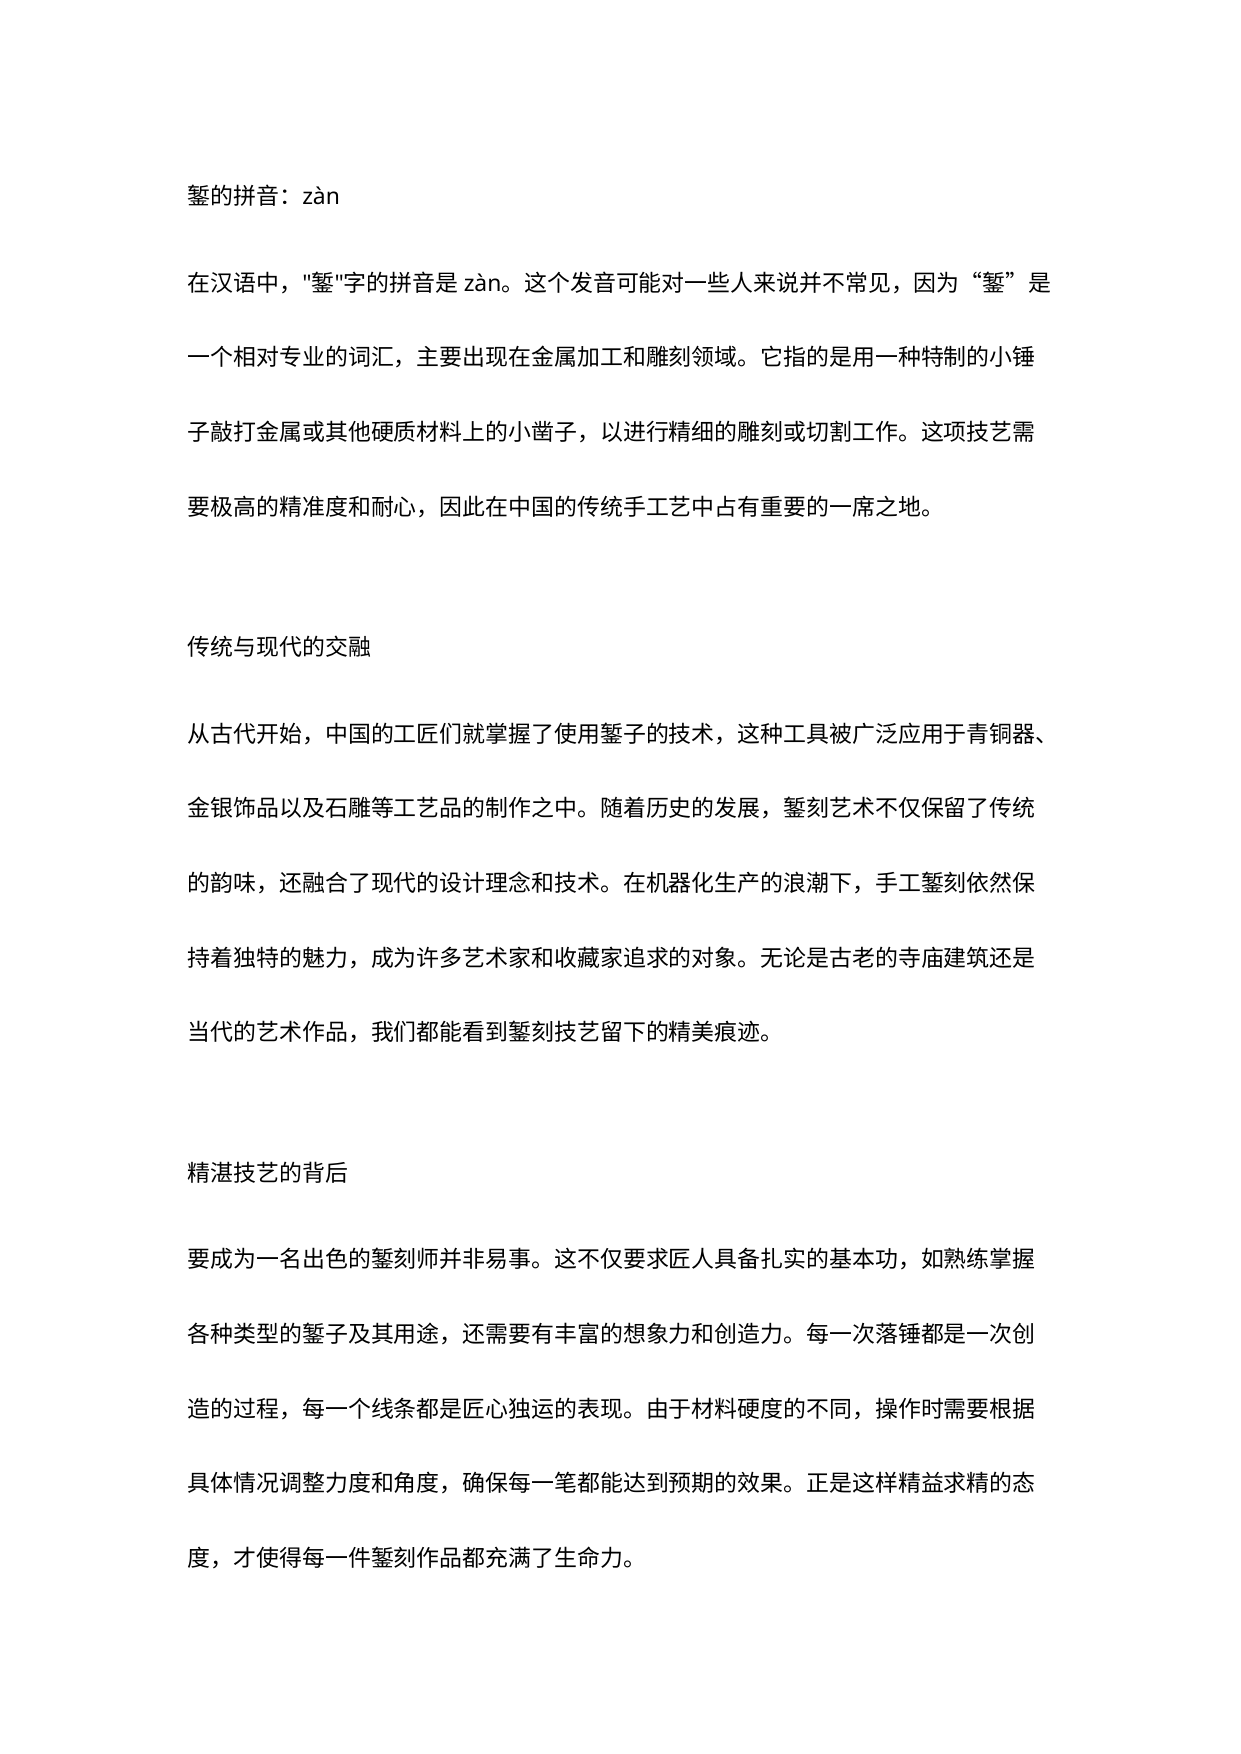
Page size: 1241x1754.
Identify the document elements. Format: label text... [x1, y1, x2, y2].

text 要成为一名出色的錾刻师并非易事。这不仅要求匠人具备扎实的基本功，如熟练掌握各种类型的錾子及其用途，还需要有丰富的想象力和创造力。每一次落锤都是一次创造的过程，每一个线条都是匠心独运的表现。由于材料硬度的不同，操作时需要根据具体情况调整力度和角度，确保每一笔都能达到预期的效果。正是这样精益求精的态度，才使得每一件錾刻作品都充满了生命力。 [187, 1225, 1053, 1589]
text 精湛技艺的背后 [187, 1139, 1053, 1204]
text 从古代开始，中国的工匠们就掌握了使用錾子的技术，这种工具被广泛应用于青铜器、金银饰品以及石雕等工艺品的制作之中。随着历史的发展，錾刻艺术不仅保留了传统的韵味，还融合了现代的设计理念和技术。在机器化生产的浪潮下，手工錾刻依然保持着独特的魅力，成为许多艺术家和收藏家追求的对象。无论是古老的寺庙建筑还是当代的艺术作品，我们都能看到錾刻技艺留下的精美痕迹。 [187, 700, 1053, 1063]
text 传统与现代的交融 [187, 613, 1053, 678]
text 在汉语中，"錾"字的拼音是 zàn。这个发音可能对一些人来说并不常见，因为“錾”是一个相对专业的词汇，主要出现在金属加工和雕刻领域。它指的是用一种特制的小锤子敲打金属或其他硬质材料上的小凿子，以进行精细的雕刻或切割工作。这项技艺需要极高的精准度和耐心，因此在中国的传统手工艺中占有重要的一席之地。 [187, 249, 1053, 538]
text 錾的拼音：zàn [187, 162, 1053, 227]
